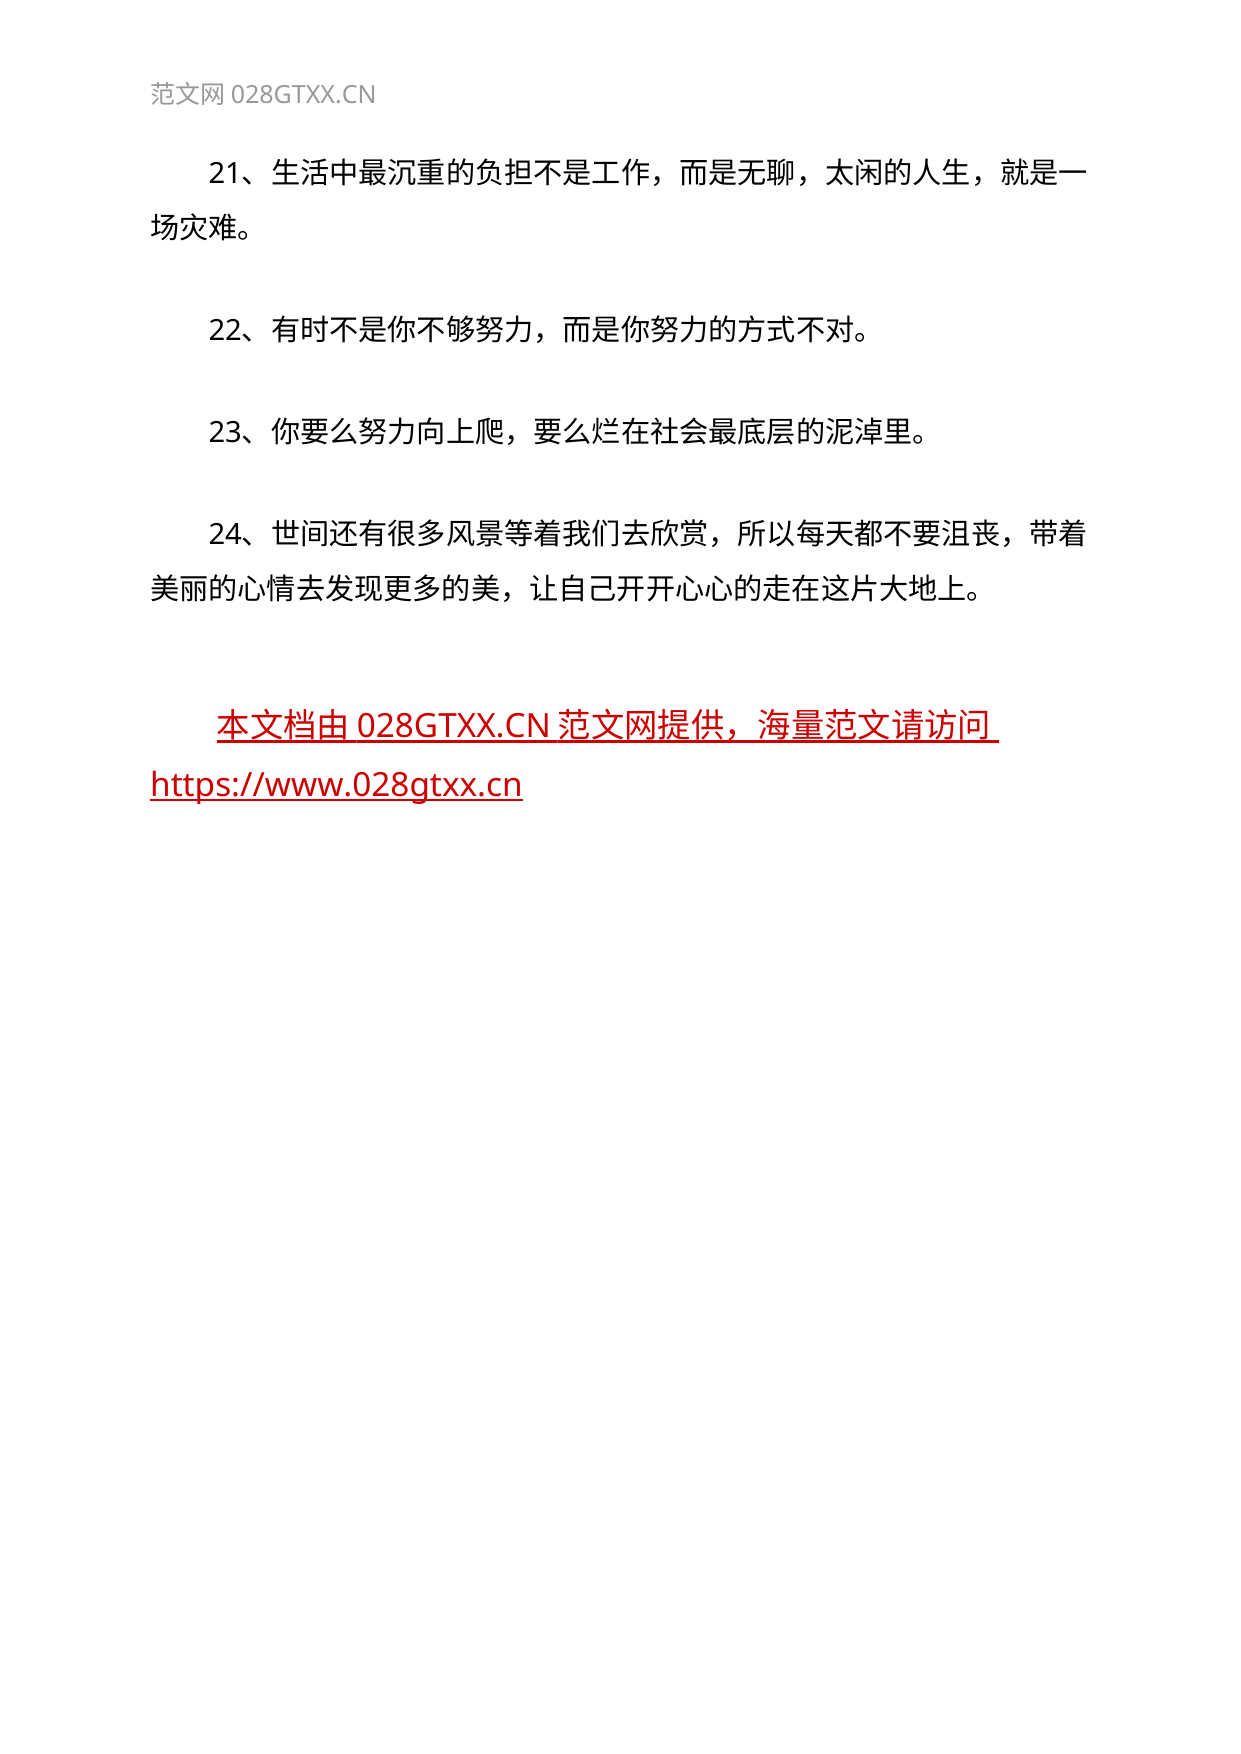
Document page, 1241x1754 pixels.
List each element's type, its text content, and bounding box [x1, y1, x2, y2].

text 24、世间还有很多风景等着我们去欣赏，所以每天都不要沮丧，带着美丽的心情去发现更多的美，让自己开开心心的走在这片大地上。 [150, 511, 1090, 608]
text 21、生活中最沉重的负担不是工作，而是无聊，太闲的人生，就是一场灾难。 [150, 150, 1090, 247]
text 22、有时不是你不够努力，而是你努力的方式不对。 [150, 307, 1090, 349]
text 23、你要么努力向上爬，要么烂在社会最底层的泥淖里。 [150, 409, 1090, 451]
text 本文档由028GTXX.CN范文网提供，海量范文请访问 https://www.028gtxx.cn [150, 699, 1090, 806]
